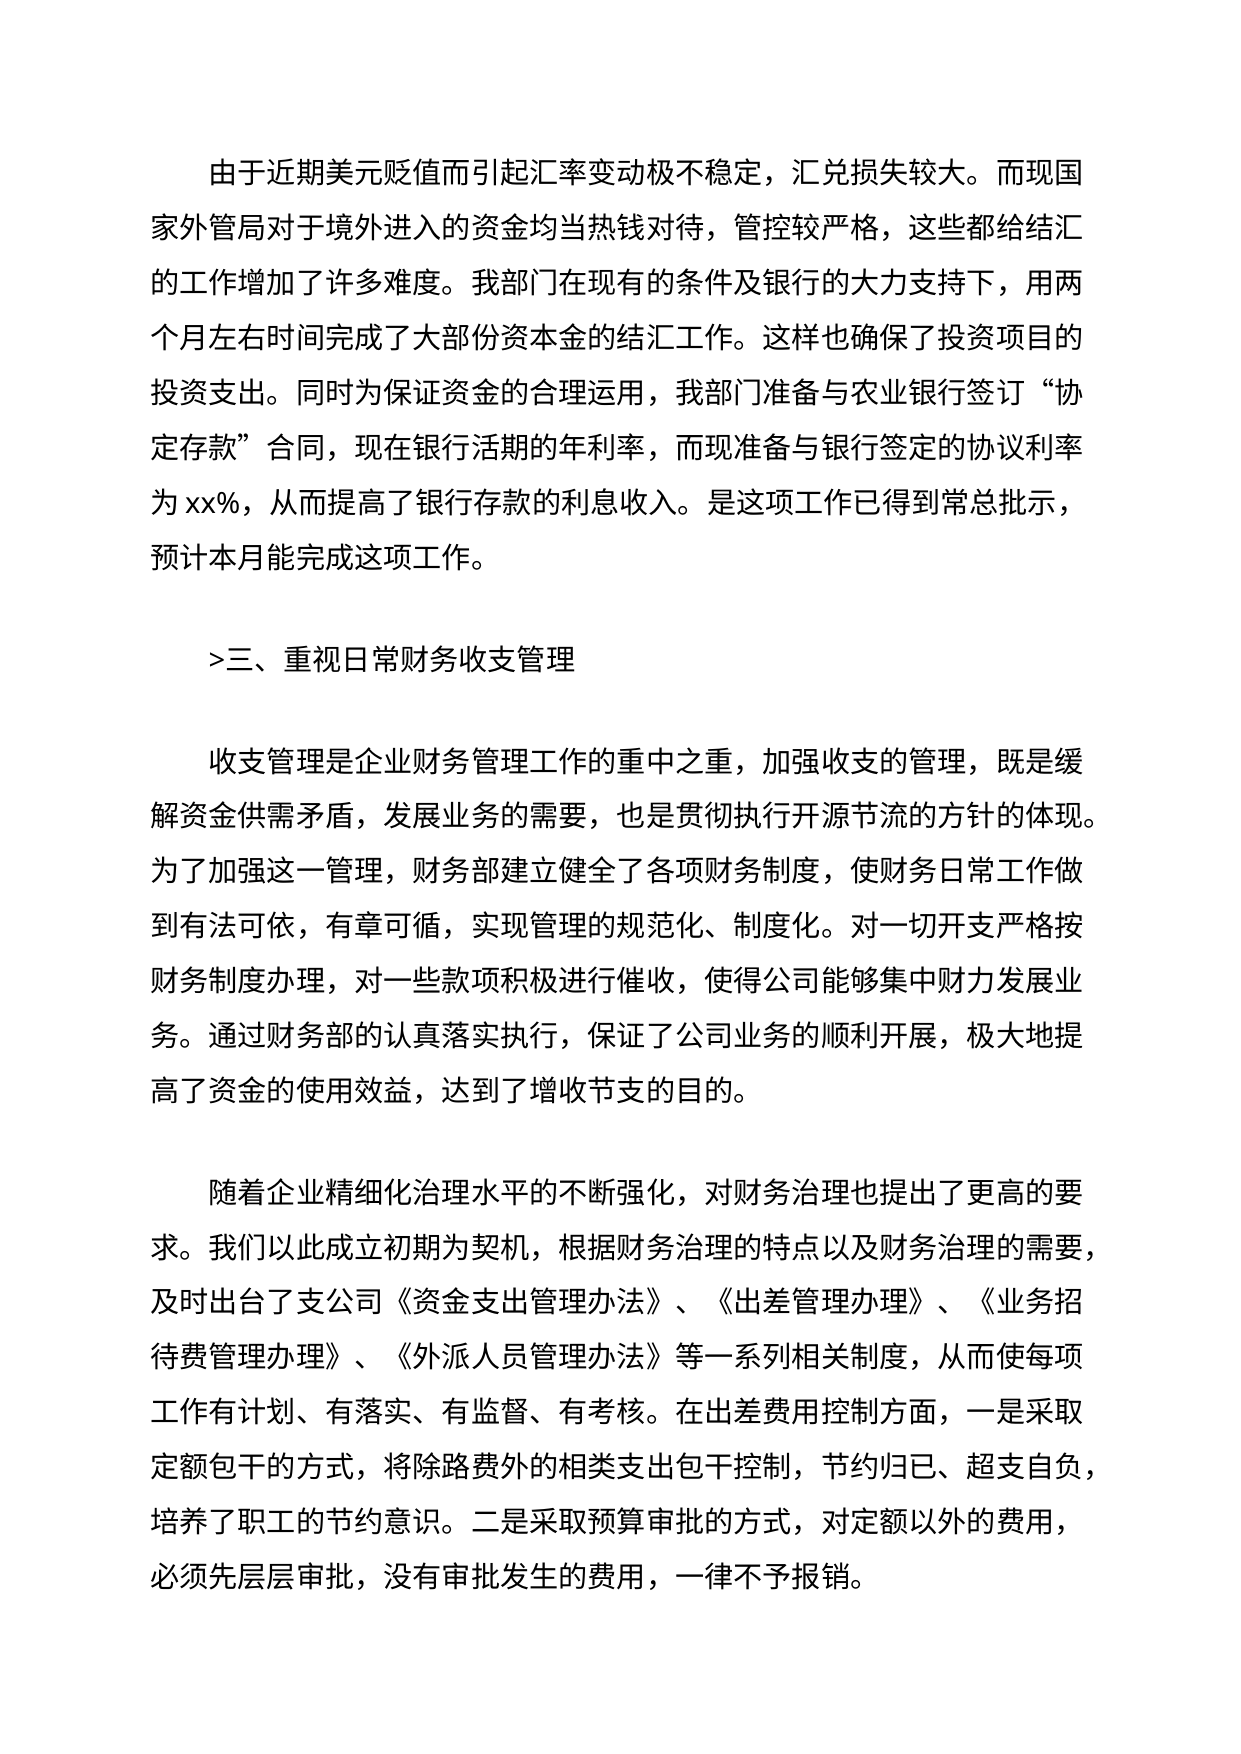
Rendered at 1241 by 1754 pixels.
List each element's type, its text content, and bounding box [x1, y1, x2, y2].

text >三、重视日常财务收支管理 [150, 636, 1090, 678]
text 由于近期美元贬值而引起汇率变动极不稳定，汇兑损失较大。而现国家外管局对于境外进入的资金均当热钱对待，管控较严格，这些都给结汇的工作增加了许多难度。我部门在现有的条件及银行的大力支持下，用两个月左右时间完成了大部份资本金的结汇工作。这样也确保了投资项目的投资支出。同时为保证资金的合理运用，我部门准备与农业银行签订“协定存款”合同，现在银行活期的年利率，而现准备与银行签定的协议利率为xx%，从而提高了银行存款的利息收入。是这项工作已得到常总批示，预计本月能完成这项工作。 [150, 150, 1090, 577]
text 随着企业精细化治理水平的不断强化，对财务治理也提出了更高的要求。我们以此成立初期为契机，根据财务治理的特点以及财务治理的需要，及时出台了支公司《资金支出管理办法》、《出差管理办理》、《业务招待费管理办理》、《外派人员管理办法》等一系列相关制度，从而使每项工作有计划、有落实、有监督、有考核。在出差费用控制方面，一是采取定额包干的方式，将除路费外的相类支出包干控制，节约归已、超支自负，培养了职工的节约意识。二是采取预算审批的方式，对定额以外的费用，必须先层层审批，没有审批发生的费用，一律不予报销。 [150, 1169, 1090, 1596]
text 收支管理是企业财务管理工作的重中之重，加强收支的管理，既是缓解资金供需矛盾，发展业务的需要，也是贯彻执行开源节流的方针的体现。为了加强这一管理，财务部建立健全了各项财务制度，使财务日常工作做到有法可依，有章可循，实现管理的规范化、制度化。对一切开支严格按财务制度办理，对一些款项积极进行催收，使得公司能够集中财力发展业务。通过财务部的认真落实执行，保证了公司业务的顺利开展，极大地提高了资金的使用效益，达到了增收节支的目的。 [150, 738, 1090, 1110]
